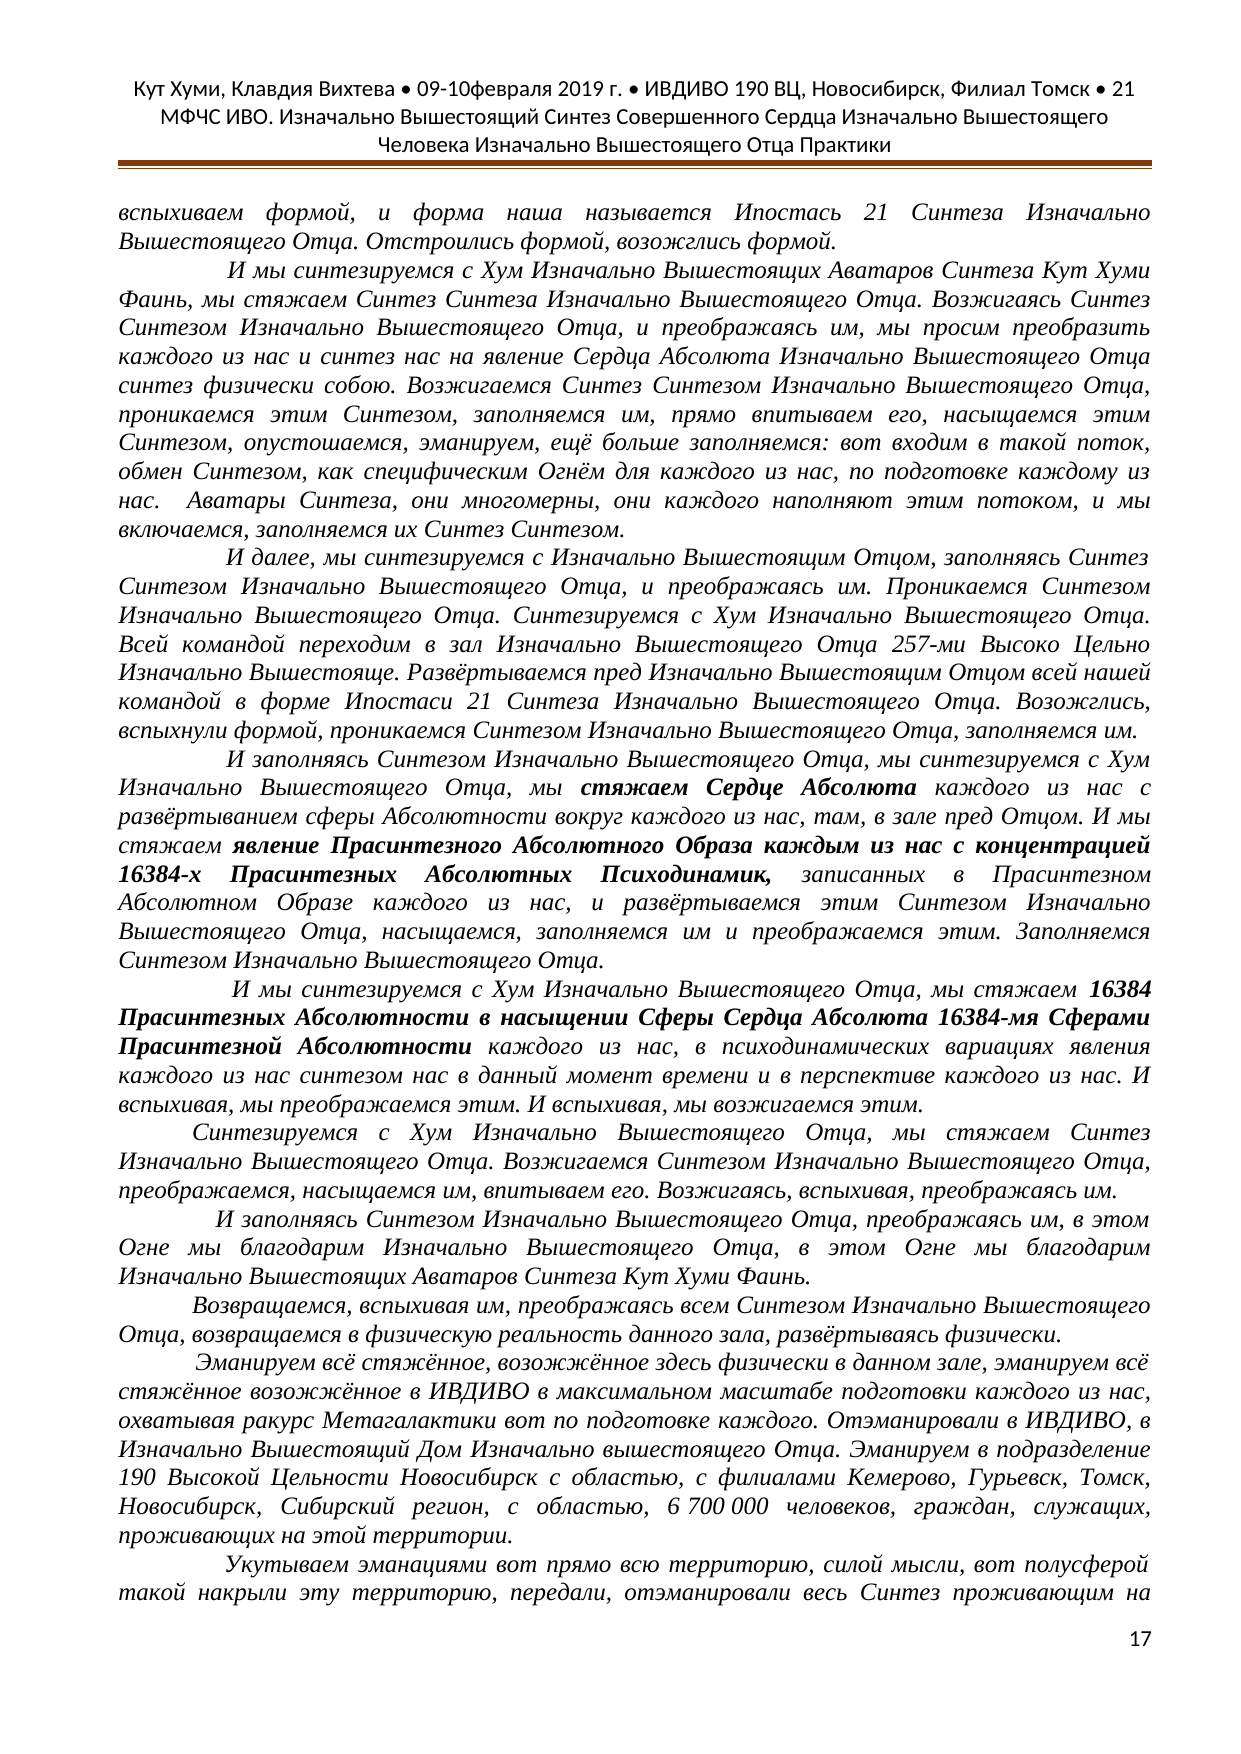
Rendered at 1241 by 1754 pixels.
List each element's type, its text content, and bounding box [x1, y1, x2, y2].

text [118, 197, 1152, 255]
text И мы синтезируемся с Хум Изначально Вышестоящего Отца, мы стяжаем 16384 Прасинтезных Абсолютности в насыщении Сферы Сердца Абсолюта 16384-мя Сферами Прасинтезной Абсолютности каждого из нас, в психодинамических вариациях явления каждого из нас синтезом нас в данный момент времени и в перспективе каждого из нас. И вспыхивая, мы преображаемся этим. И вспыхивая, мы возжигаемся этим. [118, 974, 1152, 1117]
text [118, 1549, 1152, 1606]
text Эманируем всё стяжённое, возожжённое здесь физически в данном зале, эманируем всё стяжённое возожжённое в ИВДИВО в максимальном масштабе подготовки каждого из нас, охватывая ракурс Метагалактики вот по подготовке каждого. Отэманировали в ИВДИВО, в Изначально Вышестоящий Дом Изначально вышестоящего Отца. Эманируем в подразделение 190 Высокой Цельности Новосибирск с областью, с филиалами Кемерово, Гурьевск, Томск, Новосибирск, Сибирский регион, с областью, 6 700 000 человеков, граждан, служащих, проживающих на этой территории. [118, 1347, 1152, 1549]
text И заполняясь Синтезом Изначально Вышестоящего Отца, мы синтезируемся с Хум Изначально Вышестоящего Отца, мы стяжаем Сердце Абсолюта каждого из нас с развёртыванием сферы Абсолютности вокруг каждого из нас, там, в зале пред Отцом. И мы стяжаем явление Прасинтезного Абсолютного Образа каждым из нас с концентрацией 16384-х Прасинтезных Абсолютных Психодинамик, записанных в Прасинтезном Абсолютном Образе каждого из нас, и развёртываемся этим Синтезом Изначально Вышестоящего Отца, насыщаемся, заполняемся им и преображаемся этим. Заполняемся Синтезом Изначально Вышестоящего Отца. [118, 744, 1152, 974]
text Синтезируемся с Хум Изначально Вышестоящего Отца, мы стяжаем Синтез Изначально Вышестоящего Отца. Возжигаемся Синтезом Изначально Вышестоящего Отца, преображаемся, насыщаемся им, впитываем его. Возжигаясь, вспыхивая, преображаясь им. [118, 1117, 1152, 1204]
text И далее, мы синтезируемся с Изначально Вышестоящим Отцом, заполняясь Синтез Синтезом Изначально Вышестоящего Отца, и преображаясь им. Проникаемся Синтезом Изначально Вышестоящего Отца. Синтезируемся с Хум Изначально Вышестоящего Отца. Всей командой переходим в зал Изначально Вышестоящего Отца 257-ми Высоко Цельно Изначально Вышестояще. Развёртываемся пред Изначально Вышестоящим Отцом всей нашей командой в форме Ипостаси 21 Синтеза Изначально Вышестоящего Отца. Возожглись, вспыхнули формой, проникаемся Синтезом Изначально Вышестоящего Отца, заполняемся им. [118, 542, 1152, 744]
text Возвращаемся, вспыхивая им, преображаясь всем Синтезом Изначально Вышестоящего Отца, возвращаемся в физическую реальность данного зала, развёртываясь физически. [118, 1290, 1152, 1347]
text И заполняясь Синтезом Изначально Вышестоящего Отца, преображаясь им, в этом Огне мы благодарим Изначально Вышестоящего Отца, в этом Огне мы благодарим Изначально Вышестоящих Аватаров Синтеза Кут Хуми Фаинь. [118, 1204, 1152, 1290]
text И мы синтезируемся с Хум Изначально Вышестоящих Аватаров Синтеза Кут Хуми Фаинь, мы стяжаем Синтез Синтеза Изначально Вышестоящего Отца. Возжигаясь Синтез Синтезом Изначально Вышестоящего Отца, и преображаясь им, мы просим преобразить каждого из нас и синтез нас на явление Сердца Абсолюта Изначально Вышестоящего Отца синтез физически собою. Возжигаемся Синтез Синтезом Изначально Вышестоящего Отца, проникаемся этим Синтезом, заполняемся им, прямо впитываем его, насыщаемся этим Синтезом, опустошаемся, эманируем, ещё больше заполняемся: вот входим в такой поток, обмен Синтезом, как специфическим Огнём для каждого из нас, по подготовке каждому из нас. Аватары Синтеза, они многомерны, они каждого наполняют этим потоком, и мы включаемся, заполняемся их Синтез Синтезом. [118, 255, 1152, 542]
